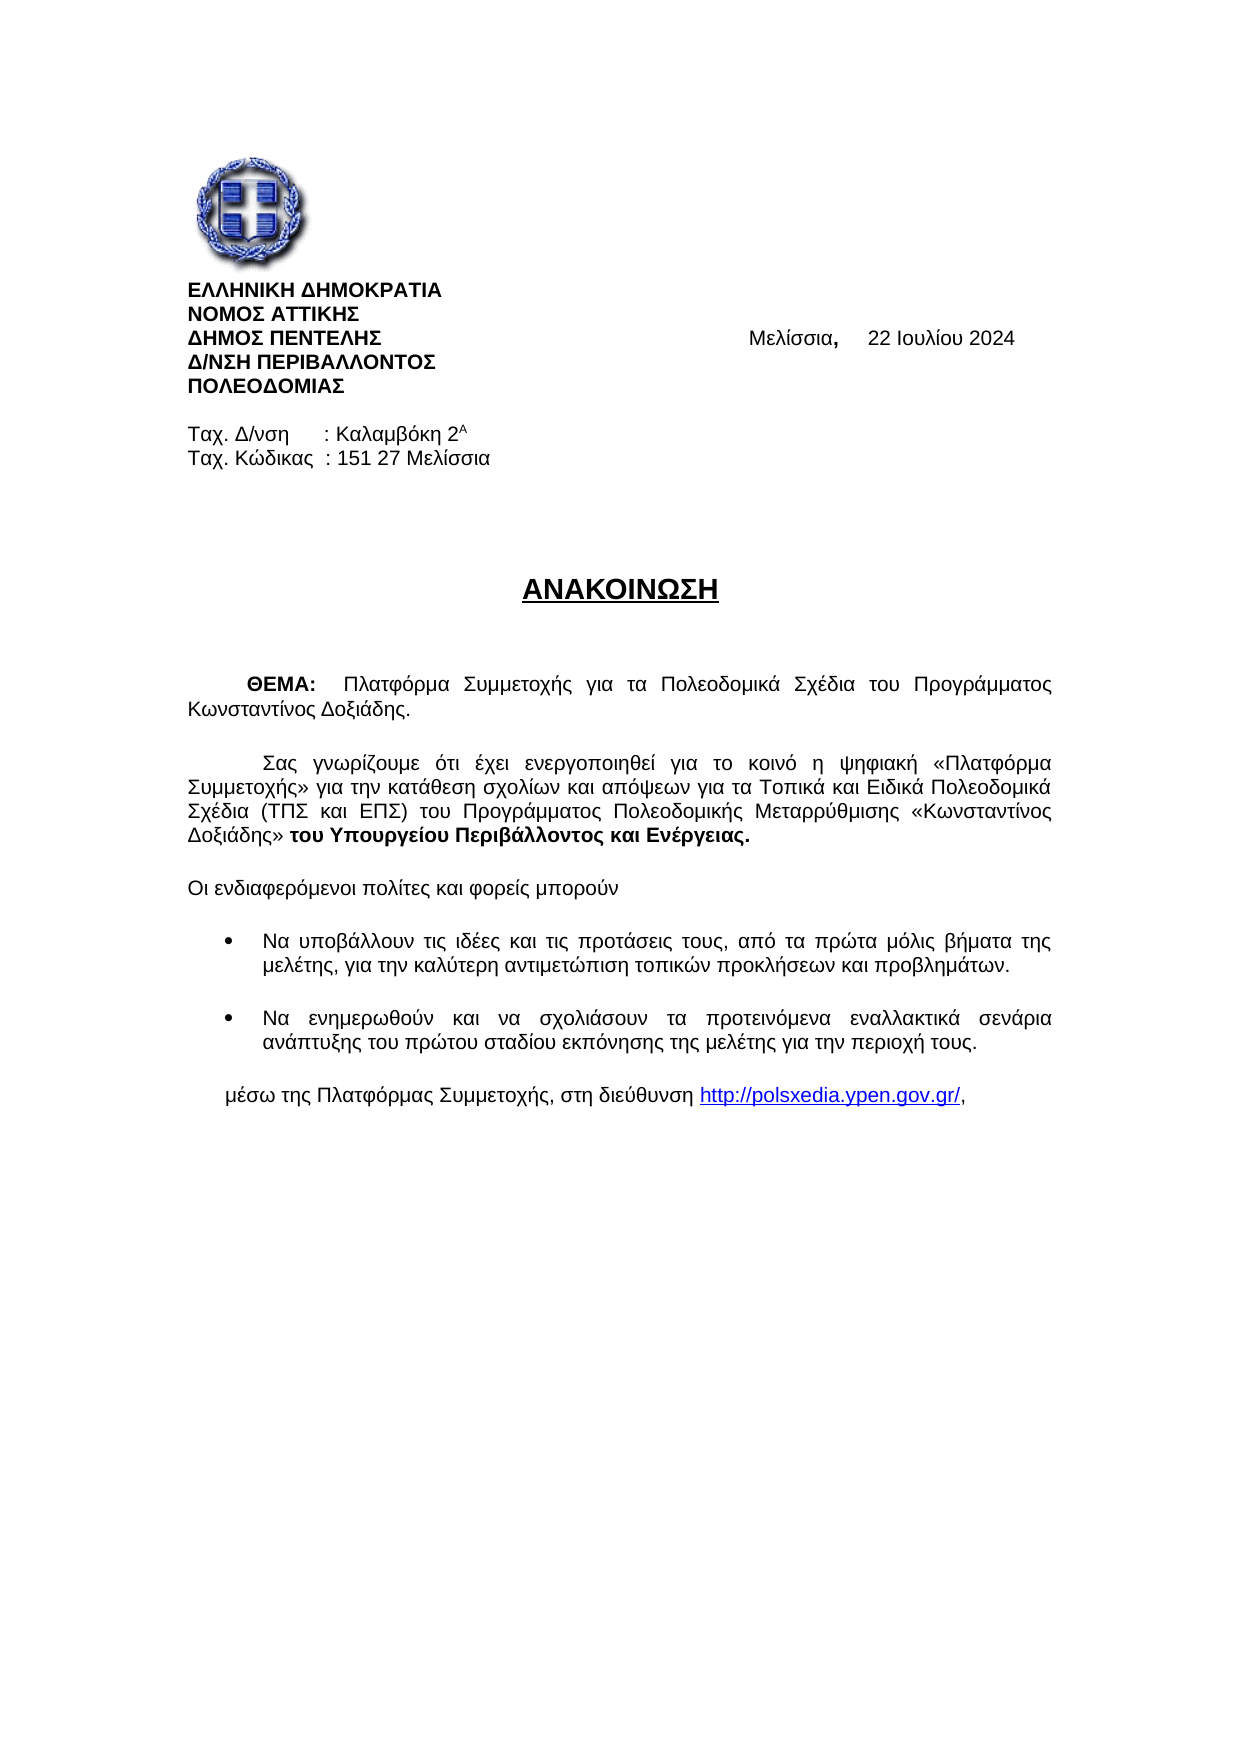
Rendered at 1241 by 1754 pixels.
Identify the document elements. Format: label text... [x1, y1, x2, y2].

text Ταχ. Κώδικας : 151 27 Μελίσσια [187, 446, 1053, 470]
text ΑΝΑΚΟΙΝΩΣΗ [187, 572, 1053, 606]
picture [187, 150, 318, 279]
list Να υποβάλλουν τις ιδέες και τις προτάσεις τους, από τα πρώτα μόλις βήματα της μελέτης, για την καλύτερη αντιμετώπιση τοπικών προκλήσεων και προβλημάτων. [225, 929, 1053, 977]
text Σας γνωρίζουμε ότι έχει ενεργοποιηθεί για το κοινό η ψηφιακή «Πλατφόρμα Συμμετοχής» για την κατάθεση σχολίων και απόψεων για τα Τοπικά και Ειδικά Πολεοδομικά Σχέδια (ΤΠΣ και ΕΠΣ) του Προγράμματος Πολεοδομικής Μεταρρύθμισης «Κωνσταντίνος Δοξιάδης» του Υπουργείου Περιβάλλοντος και Ενέργειας. [187, 751, 1053, 846]
list Να ενημερωθούν και να σχολιάσουν τα προτεινόμενα εναλλακτικά σενάρια ανάπτυξης του πρώτου σταδίου εκπόνησης της μελέτης για την περιοχή τους. [225, 1006, 1053, 1054]
text ΘΕΜΑ: Πλατφόρμα Συμμετοχής για τα Πολεοδομικά Σχέδια του Προγράμματος Κωνσταντίνος Δοξιάδης. [187, 671, 1053, 721]
text Ταχ. Δ/νση : Καλαμβόκη 2Α [187, 422, 1053, 446]
text ΠΟΛΕΟΔΟΜΙΑΣ [187, 374, 1053, 398]
text μέσω της Πλατφόρμας Συμμετοχής, στη διεύθυνση http://polsxedia.ypen.gov.gr/, [225, 1083, 1053, 1107]
text Δ/ΝΣΗ ΠΕΡΙΒΑΛΛΟΝΤΟΣ [187, 350, 1053, 374]
text ΕΛΛΗΝΙΚΗ ΔΗΜΟΚΡΑΤΙΑ [187, 278, 1053, 302]
text ΝΟΜΟΣ ΑΤΤΙΚΗΣ [187, 302, 1053, 326]
text ΔΗΜΟΣ ΠΕΝΤΕΛΗΣ Μελίσσια, 22 Ιουλίου 2024 [187, 326, 1053, 350]
text Οι ενδιαφερόμενοι πολίτες και φορείς μπορούν [187, 876, 1053, 899]
